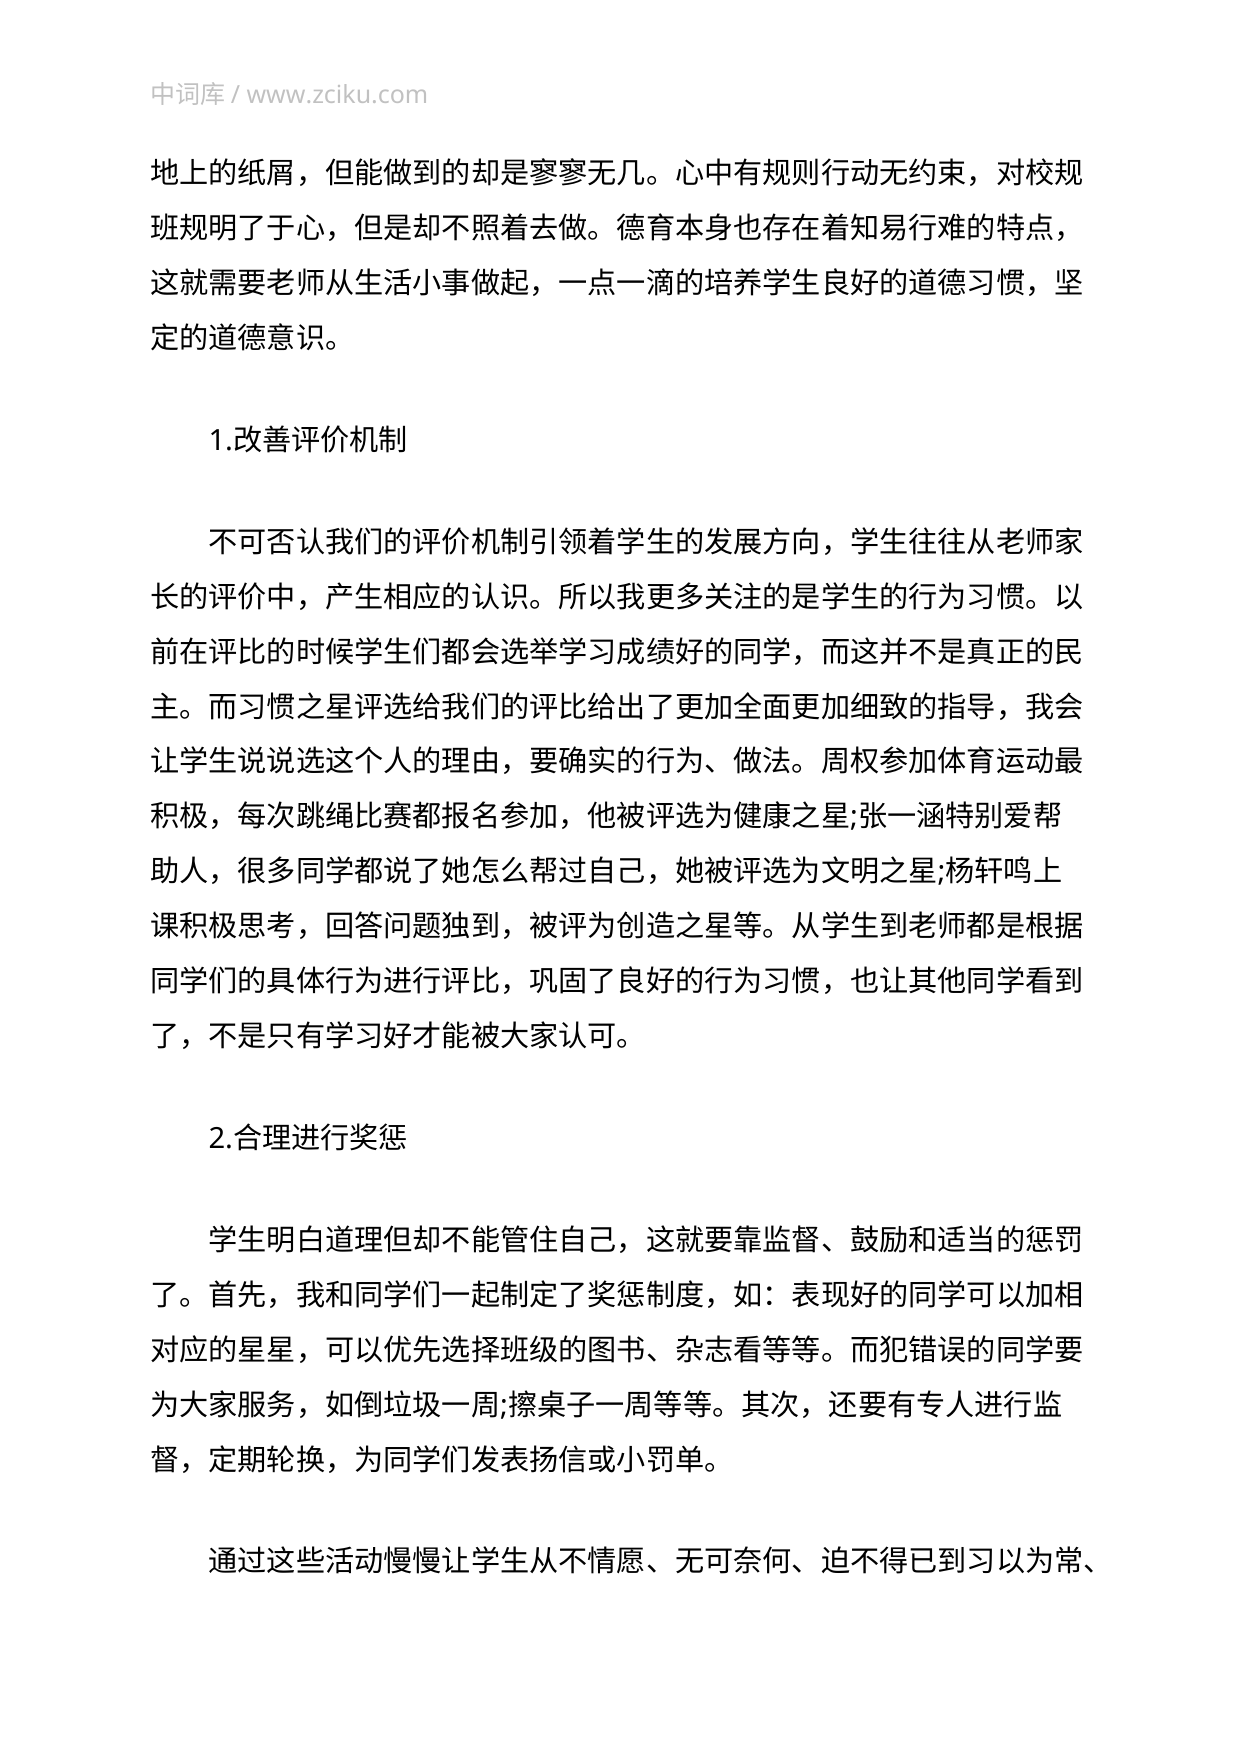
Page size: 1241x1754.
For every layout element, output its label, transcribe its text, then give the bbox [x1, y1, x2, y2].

text 1.改善评价机制 [150, 416, 1090, 459]
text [150, 1538, 1090, 1580]
text 2.合理进行奖惩 [150, 1114, 1090, 1157]
text 不可否认我们的评价机制引领着学生的发展方向，学生往往从老师家长的评价中，产生相应的认识。所以我更多关注的是学生的行为习惯。以前在评比的时候学生们都会选举学习成绩好的同学，而这并不是真正的民主。而习惯之星评选给我们的评比给出了更加全面更加细致的指导，我会让学生说说选这个人的理由，要确实的行为、做法。周权参加体育运动最积极，每次跳绳比赛都报名参加，他被评选为健康之星;张一涵特别爱帮助人，很多同学都说了她怎么帮过自己，她被评选为文明之星;杨轩鸣上课积极思考，回答问题独到，被评为创造之星等。从学生到老师都是根据同学们的具体行为进行评比，巩固了良好的行为习惯，也让其他同学看到了，不是只有学习好才能被大家认可。 [150, 518, 1090, 1055]
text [150, 150, 1090, 357]
text 学生明白道理但却不能管住自己，这就要靠监督、鼓励和适当的惩罚了。首先，我和同学们一起制定了奖惩制度，如：表现好的同学可以加相对应的星星，可以优先选择班级的图书、杂志看等等。而犯错误的同学要为大家服务，如倒垃圾一周;擦桌子一周等等。其次，还要有专人进行监督，定期轮换，为同学们发表扬信或小罚单。 [150, 1216, 1090, 1478]
